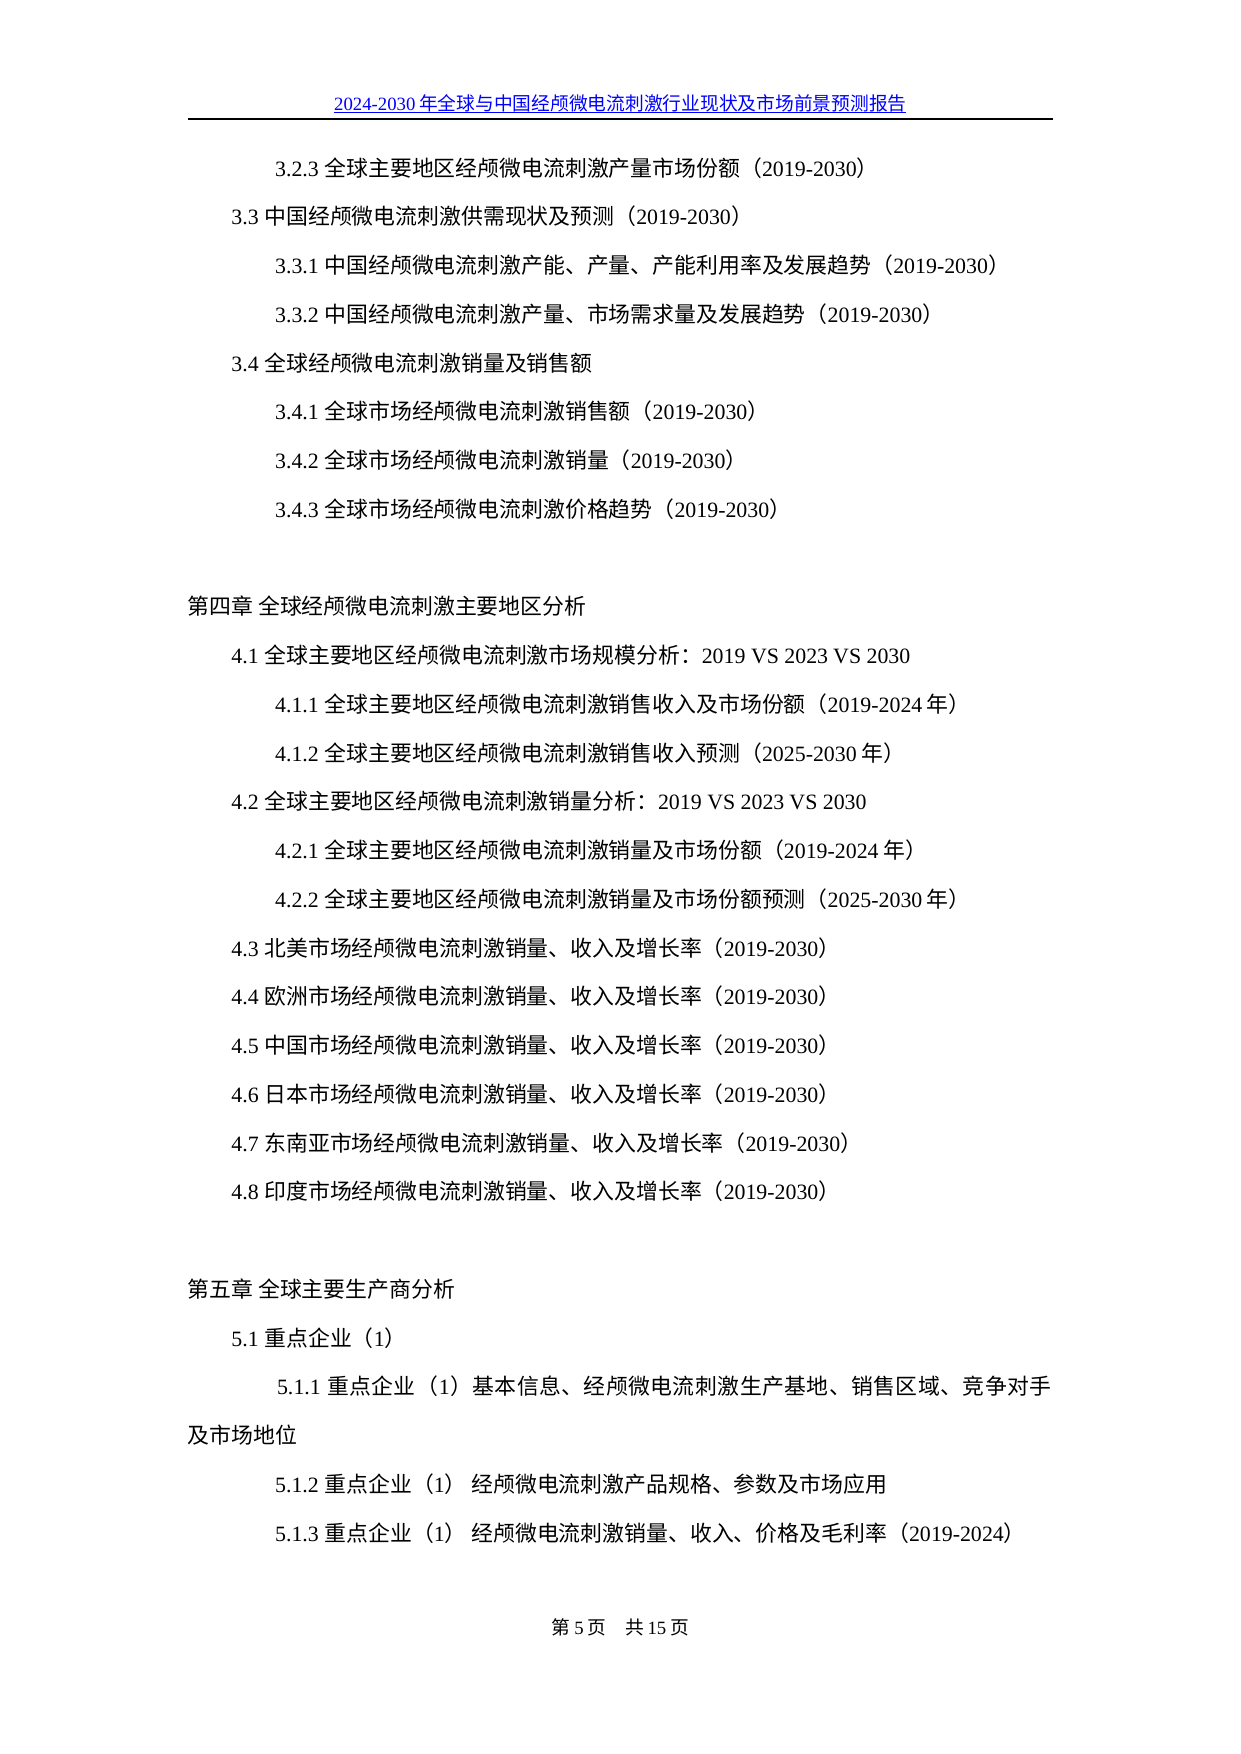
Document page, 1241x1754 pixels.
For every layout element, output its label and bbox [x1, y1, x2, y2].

text [187, 150, 1053, 1548]
